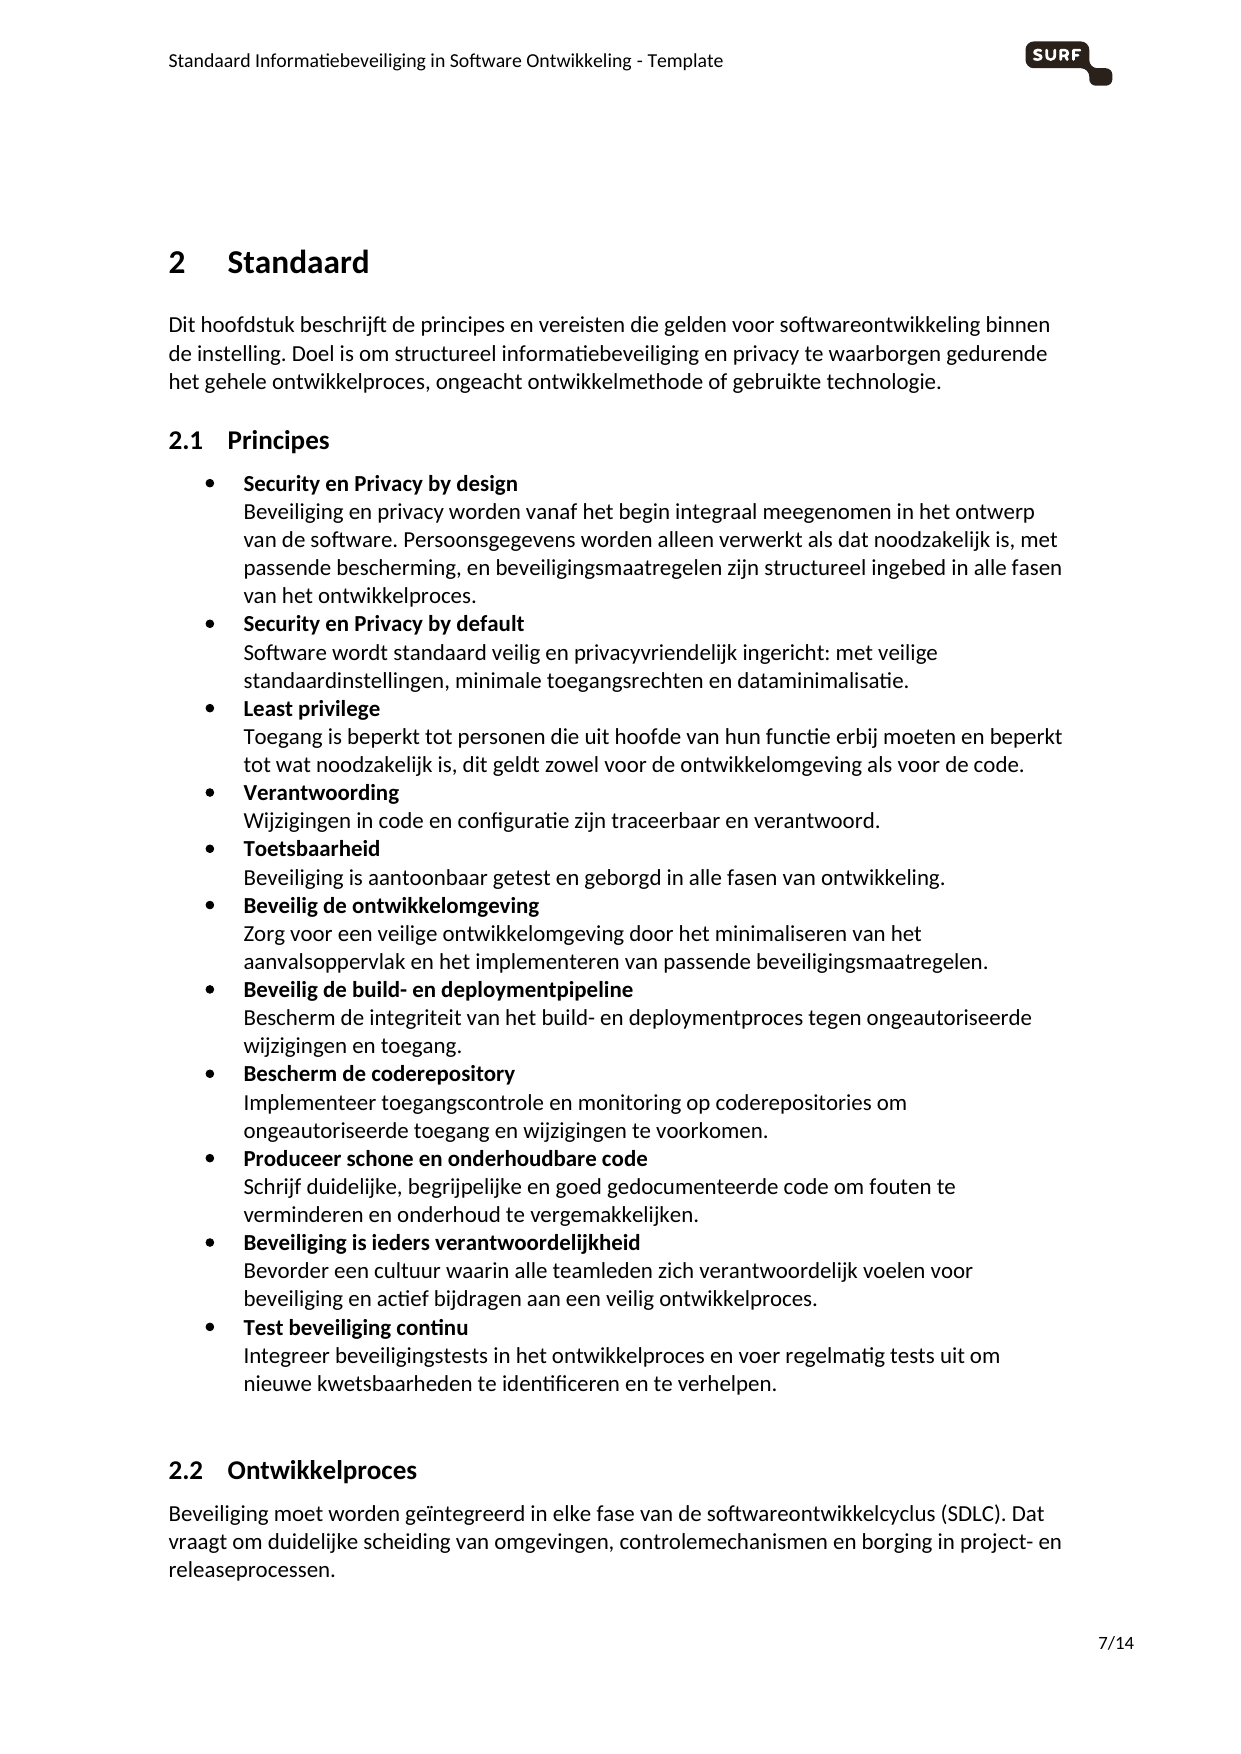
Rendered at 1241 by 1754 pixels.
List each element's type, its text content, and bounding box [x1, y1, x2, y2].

list Beveilig de ontwikkelomgeving [206, 891, 1072, 919]
list Beveiliging is ieders verantwoordelijkheid [206, 1228, 1072, 1256]
list Security en Privacy by default [206, 609, 1072, 637]
text Implementeer toegangscontrole en monitoring op coderepositories om ongeautoriseerde toegang en wijzigingen te voorkomen. [243, 1087, 1072, 1144]
text Beveiliging moet worden geïntegreerd in elke fase van de softwareontwikkelcyclus (SDLC). Dat vraagt om duidelijke scheiding van omgevingen, controlemechanismen en borging in project- en releaseprocessen. [168, 1499, 1072, 1583]
text Software wordt standaard veilig en privacyvriendelijk ingericht: met veilige standaardinstellingen, minimale toegangsrechten en dataminimalisatie. [243, 637, 1072, 694]
text Wijzigingen in code en configuratie zijn traceerbaar en verantwoord. [243, 806, 1072, 834]
text Integreer beveiligingstests in het ontwikkelproces en voer regelmatig tests uit om nieuwe kwetsbaarheden te identificeren en te verhelpen. [243, 1341, 1072, 1397]
text Bevorder een cultuur waarin alle teamleden zich verantwoordelijk voelen voor beveiliging en actief bijdragen aan een veilig ontwikkelproces. [243, 1256, 1072, 1312]
list Beveilig de build- en deploymentpipeline [206, 975, 1072, 1003]
list Verantwoording [206, 778, 1072, 806]
list Security en Privacy by design [206, 469, 1072, 497]
text Bescherm de integriteit van het build- en deploymentproces tegen ongeautoriseerde wijzigingen en toegang. [243, 1003, 1072, 1059]
subtitle Standaard [168, 241, 1072, 282]
text Beveiliging is aantoonbaar getest en geborgd in alle fasen van ontwikkeling. [243, 862, 1072, 891]
list Produceer schone en onderhoudbare code [206, 1144, 1072, 1172]
list Bescherm de coderepository [206, 1059, 1072, 1087]
text Zorg voor een veilige ontwikkelomgeving door het minimaliseren van het aanvalsoppervlak en het implementeren van passende beveiligingsmaatregelen. [243, 919, 1072, 975]
text Dit hoofdstuk beschrijft de principes en vereisten die gelden voor softwareontwikkeling binnen de instelling. Doel is om structureel informatiebeveiliging en privacy te waarborgen gedurende het gehele ontwikkelproces, ongeacht ontwikkelmethode of gebruikte technologie. [168, 310, 1072, 395]
list Test beveiliging continu [206, 1312, 1072, 1341]
list Toetsbaarheid [206, 834, 1072, 862]
text Toegang is beperkt tot personen die uit hoofde van hun functie erbij moeten en beperkt tot wat noodzakelijk is, dit geldt zowel voor de ontwikkelomgeving als voor de code. [243, 722, 1072, 778]
text Beveiliging en privacy worden vanaf het begin integraal meegenomen in het ontwerp van de software. Persoonsgegevens worden alleen verwerkt als dat noodzakelijk is, met passende bescherming, en beveiligingsmaatregelen zijn structureel ingebed in alle fasen van het ontwikkelproces. [243, 497, 1072, 609]
subtitle Ontwikkelproces [168, 1453, 1072, 1486]
text Schrijf duidelijke, begrijpelijke en goed gedocumenteerde code om fouten te verminderen en onderhoud te vergemakkelijken. [243, 1172, 1072, 1228]
list Least privilege [206, 694, 1072, 722]
subtitle Principes [168, 423, 1072, 456]
